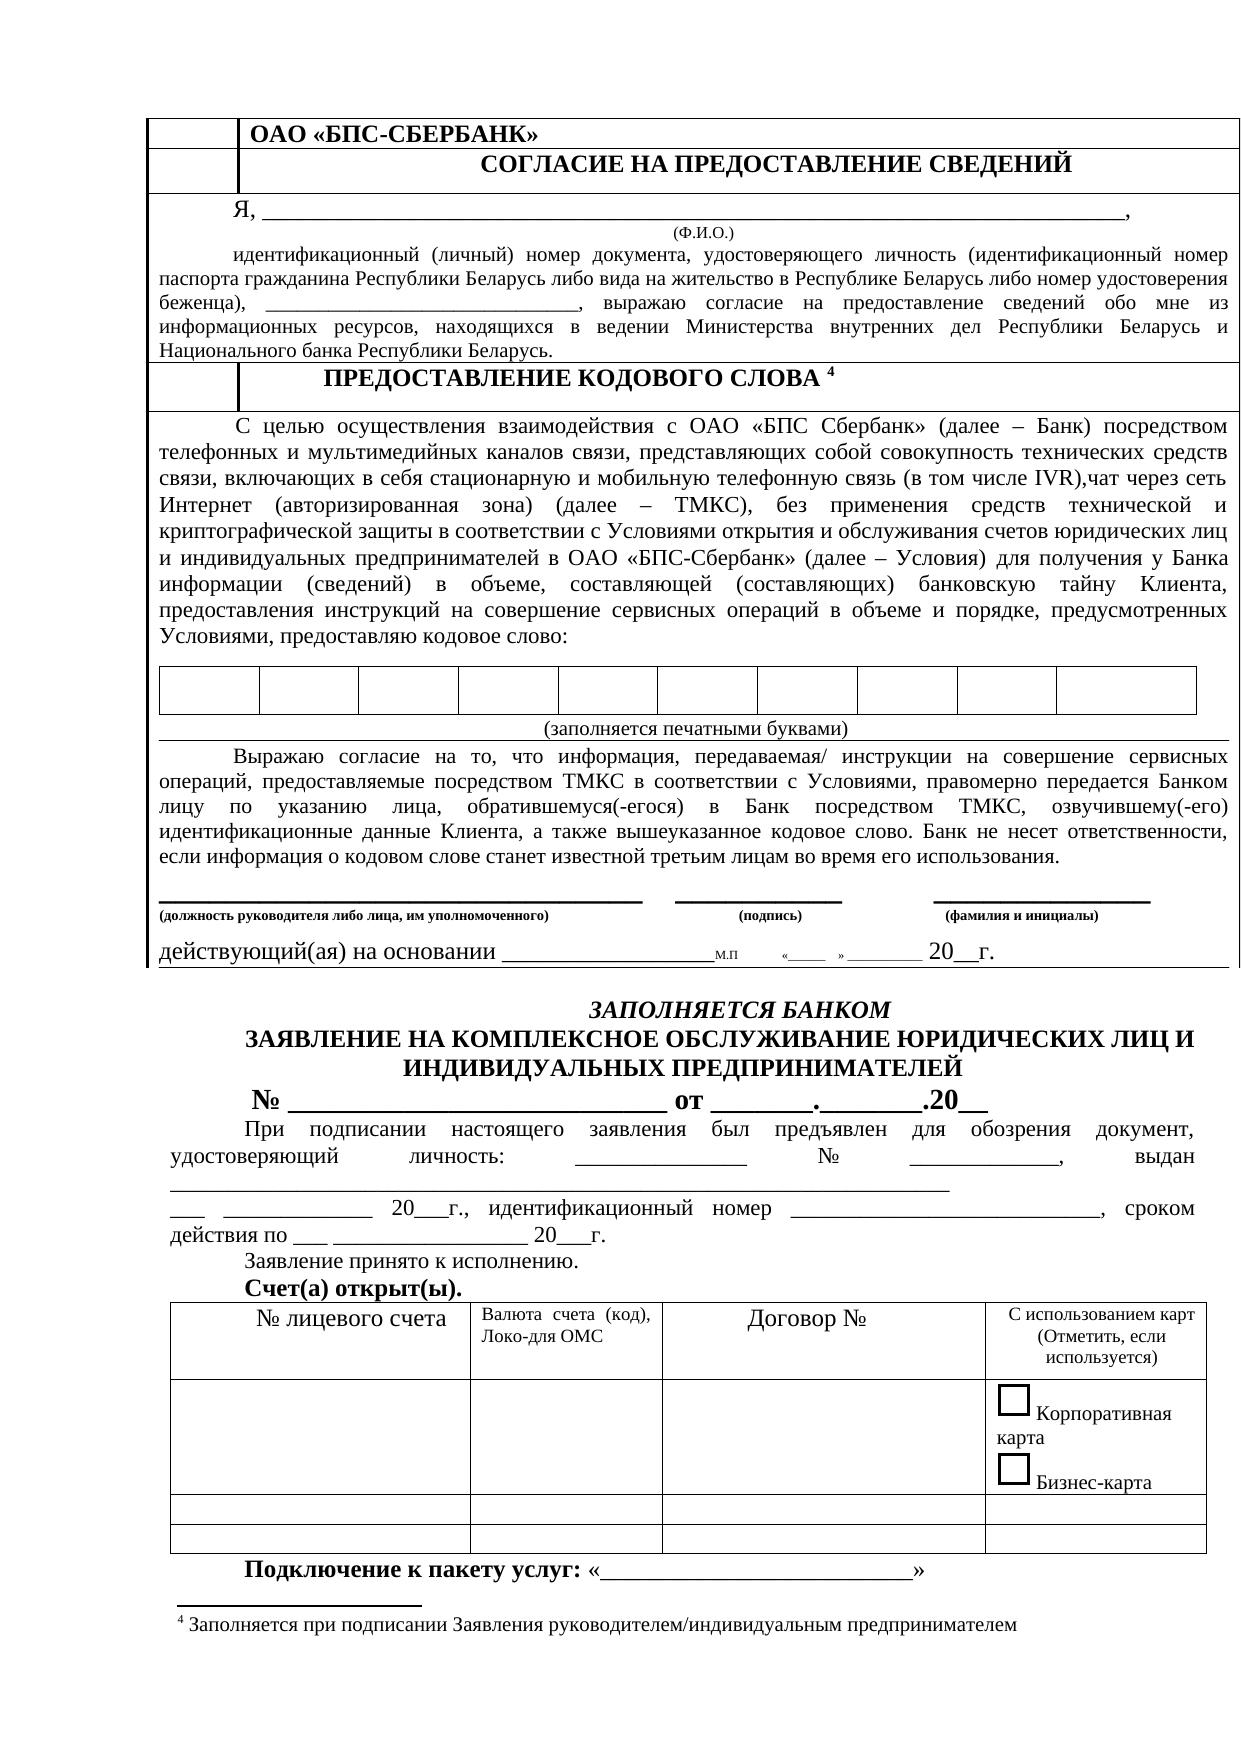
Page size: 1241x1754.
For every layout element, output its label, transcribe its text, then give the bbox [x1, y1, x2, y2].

table_cell [148, 968, 1240, 1599]
table_cell Я, _____________________________________________________________________, (Ф.И.О.) идентификационный (личный) номер документа, удостоверяющего личность (идентификационный номер паспорта гражданина Республики Беларусь либо вида на жительство в Республике Беларусь либо номер удостоверения беженца), ______________________________, выражаю согласие на предоставление сведений обо мне из информационных ресурсов, находящихся в ведении Министерства внутренних дел Республики Беларусь и Национального банка Республики Беларусь. [149, 194, 1239, 362]
table_cell [149, 149, 237, 193]
table_cell [149, 363, 237, 411]
table_cell [149, 119, 237, 148]
table_cell ПРЕДОСТАВЛЕНИЕ КОДОВОГО СЛОВА [240, 363, 1239, 411]
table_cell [240, 119, 1239, 148]
table_cell С целью осуществления взаимодействия с ОАО «БПС Сбербанк» (далее – Банк) посредством телефонных и мультимедийных каналов связи, представляющих собой совокупность технических средств связи, включающих в себя стационарную и мобильную телефонную связь (в том числе IVR),чат через сеть Интернет (авторизированная зона) (далее – ТМКС), без применения средств технической и криптографической защиты в соответствии с Условиями открытия и обслуживания счетов юридических лиц и индивидуальных предпринимателей в ОАО «БПС-Сбербанк» (далее – Условия) для получения у Банка информации (сведений) в объеме, составляющей (составляющих) банковскую тайну Клиента, предоставления инструкций на совершение сервисных операций в объеме и порядке, предусмотренных Условиями, предоставляю кодовое слово: (заполняется печатными буквами) Выражаю согласие на то, что информация, передаваемая/ инструкции на совершение сервисных операций, предоставляемые посредством ТМКС в соответствии с Условиями, правомерно передается Банком лицу по указанию лица, обратившемуся(-егося) в Банк посредством ТМКС, озвучившему(-его) идентификационные данные Клиента, а также вышеуказанное кодовое слово. Банк не несет ответственности, если информация о кодовом слове станет известной третьим лицам во время его использования. _____________________________ __________ _____________ (должность руководителя либо лица, им уполномоченного) (подпись) (фамилия и инициалы) действующий(ая) на основании _________________М.П «______ » ____________ 20__г. [149, 412, 1239, 968]
table_cell СОГЛАСИЕ НА ПРЕДОСТАВЛЕНИЕ СВЕДЕНИЙ [240, 149, 1239, 193]
